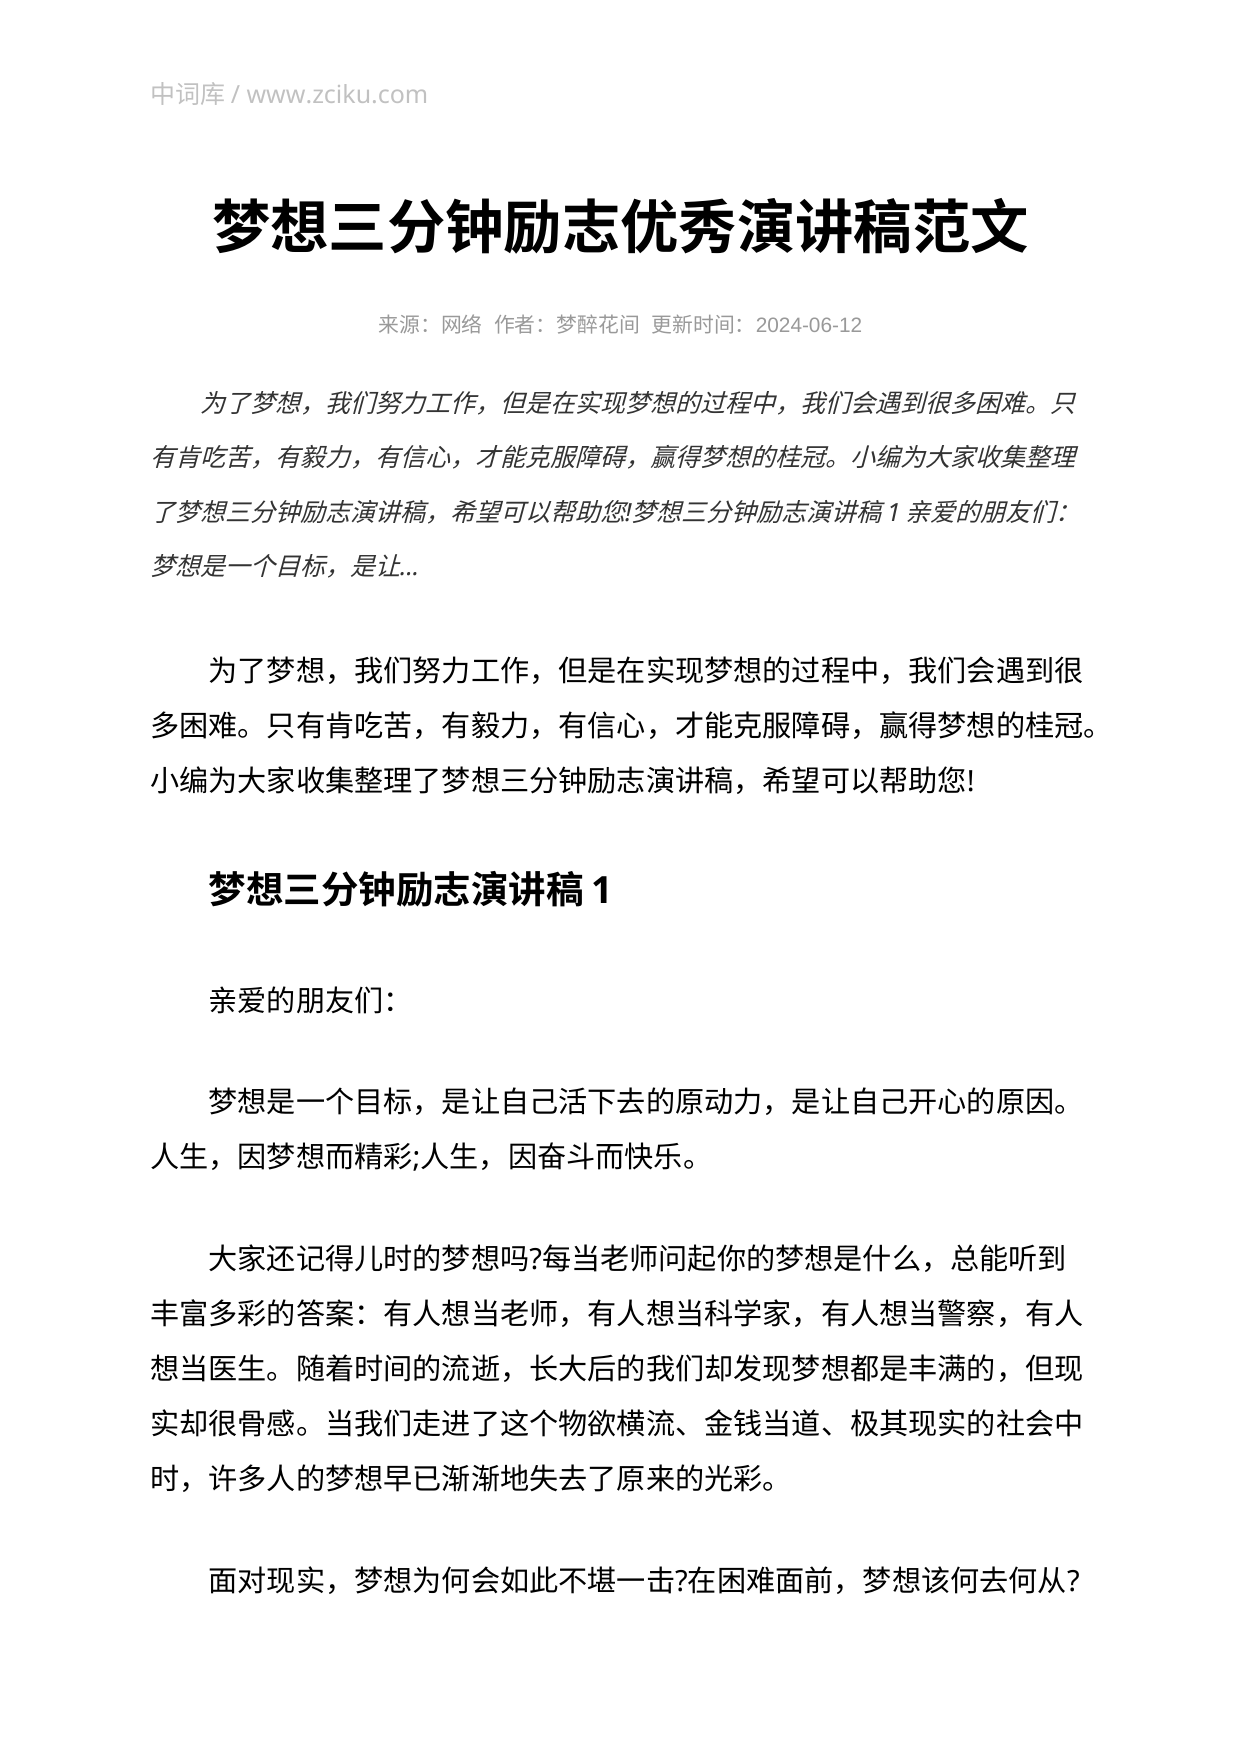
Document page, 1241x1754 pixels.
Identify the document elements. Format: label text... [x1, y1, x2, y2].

text 亲爱的朋友们： [150, 977, 1090, 1019]
text 来源：网络 作者：梦醉花间 更新时间：2024-06-12 [150, 313, 1090, 337]
text 梦想是一个目标，是让自己活下去的原动力，是让自己开心的原因。人生，因梦想而精彩;人生，因奋斗而快乐。 [150, 1079, 1090, 1176]
subtitle 梦想三分钟励志优秀演讲稿范文 [150, 181, 1090, 266]
text 大家还记得儿时的梦想吗?每当老师问起你的梦想是什么，总能听到丰富多彩的答案：有人想当老师，有人想当科学家，有人想当警察，有人想当医生。随着时间的流逝，长大后的我们却发现梦想都是丰满的，但现实却很骨感。当我们走进了这个物欲横流、金钱当道、极其现实的社会中时，许多人的梦想早已渐渐地失去了原来的光彩。 [150, 1236, 1090, 1498]
text 为了梦想，我们努力工作，但是在实现梦想的过程中，我们会遇到很多困难。只有肯吃苦，有毅力，有信心，才能克服障碍，赢得梦想的桂冠。小编为大家收集整理了梦想三分钟励志演讲稿，希望可以帮助您!梦想三分钟励志演讲稿1亲爱的朋友们：梦想是一个目标，是让... [150, 383, 1090, 583]
text 为了梦想，我们努力工作，但是在实现梦想的过程中，我们会遇到很多困难。只有肯吃苦，有毅力，有信心，才能克服障碍，赢得梦想的桂冠。小编为大家收集整理了梦想三分钟励志演讲稿，希望可以帮助您! [150, 648, 1090, 800]
text 梦想三分钟励志演讲稿1 [150, 859, 1090, 914]
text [150, 1557, 1090, 1600]
